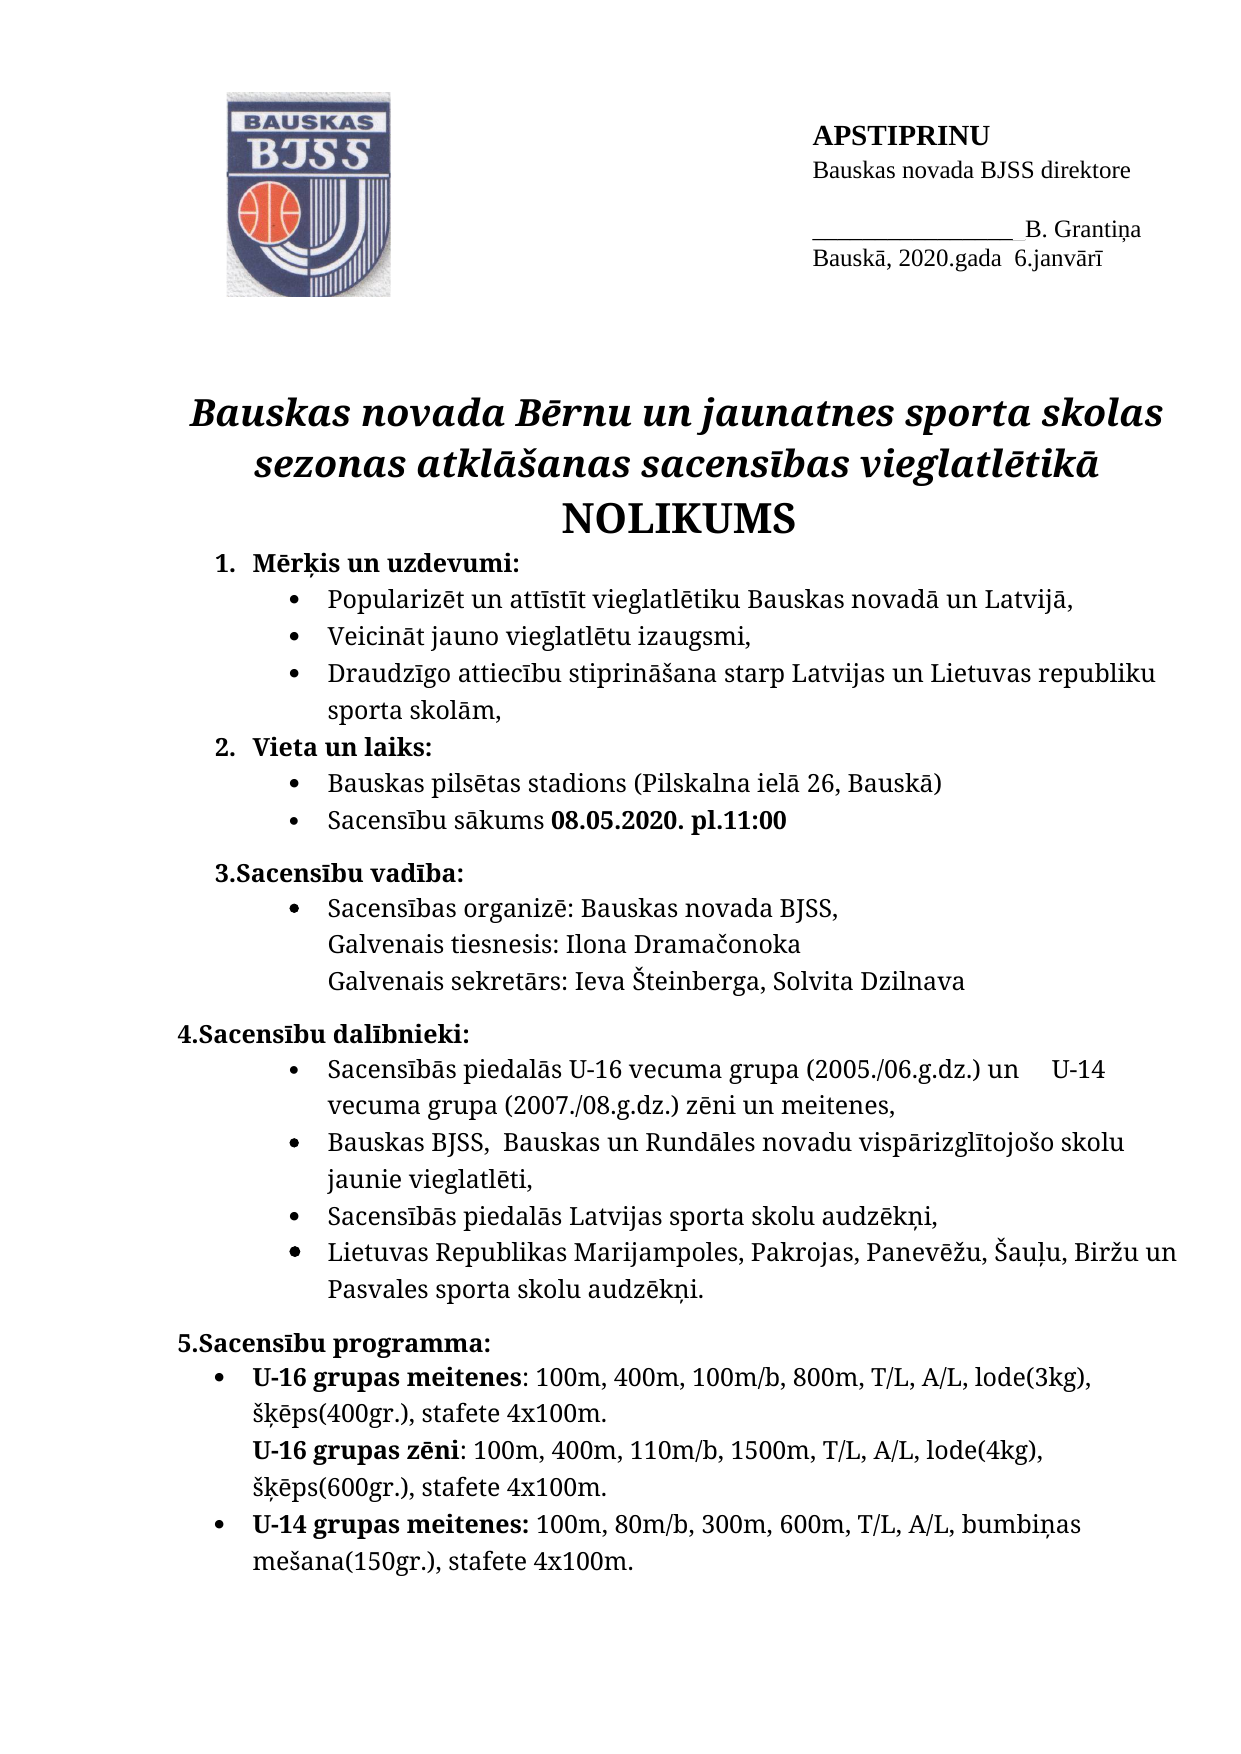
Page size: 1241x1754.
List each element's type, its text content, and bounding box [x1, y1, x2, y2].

list Lietuvas Republikas Marijampoles, Pakrojas, Panevēžu, Šauļu, Biržu un Pasvales sporta skolu audzēkņi. [290, 1235, 1181, 1306]
text 3.Sacensību vadība: [215, 856, 1181, 890]
picture [226, 271, 391, 297]
list Sacensībās piedalās U-16 vecuma grupa (2005./06.g.dz.) un U-14 vecuma grupa (2007./08.g.dz.) zēni un meitenes, [290, 1051, 1181, 1122]
list Popularizēt un attīstīt vieglatlētiku Bauskas novadā un Latvijā, [290, 582, 1181, 616]
list Draudzīgo attiecību stiprināšana starp Latvijas un Lietuvas republiku sporta skolām, [290, 656, 1181, 726]
list Veicināt jauno vieglatlētu izaugsmi, [290, 619, 1181, 653]
list Sacensību sākums 08.05.2020. pl.11:00 [290, 803, 1181, 837]
picture [226, 92, 391, 118]
list Bauskas BJSS, Bauskas un Rundāles novadu vispārizglītojošo skolu jaunie vieglatlēti, [290, 1125, 1181, 1196]
text 5.Sacensību programma: [177, 1325, 1181, 1359]
list Bauskas pilsētas stadions (Pilskalna ielā 26, Bauskā) [290, 766, 1181, 800]
text Bauskas novada Bērnu un jaunatnes sporta skolas sezonas atklāšanas sacensības vieglatlētikā [177, 386, 1181, 488]
text APSTIPRINU Bauskas novada BJSS direktore [177, 118, 1181, 185]
text _________________B. Grantiņa Bauskā, 2020.gada 6.janvārī [177, 185, 1181, 271]
list Sacensības organizē: Bauskas novada BJSS, [290, 890, 1181, 924]
text NOLIKUMS [177, 488, 1181, 545]
list Vieta un laiks: [215, 729, 1181, 763]
text 4.Sacensību dalībnieki: [177, 1017, 1181, 1051]
list Galvenais sekretārs: Ieva Šteinberga, Solvita Dzilnava [327, 964, 1181, 998]
list U-14 grupas meitenes: 100m, 80m/b, 300m, 600m, T/L, A/L, bumbiņas mešana(150gr.), stafete 4x100m. [215, 1506, 1181, 1577]
list U-16 grupas zēni: 100m, 400m, 110m/b, 1500m, T/L, A/L, lode(4kg), šķēps(600gr.), stafete 4x100m. [252, 1433, 1181, 1504]
list Sacensībās piedalās Latvijas sporta skolu audzēkņi, [290, 1198, 1181, 1232]
list U-16 grupas meitenes: 100m, 400m, 100m/b, 800m, T/L, A/L, lode(3kg), šķēps(400gr.), stafete 4x100m. [215, 1359, 1181, 1430]
list Mērķis un uzdevumi: [215, 545, 1181, 579]
list Galvenais tiesnesis: Ilona Dramačonoka [327, 927, 1181, 961]
